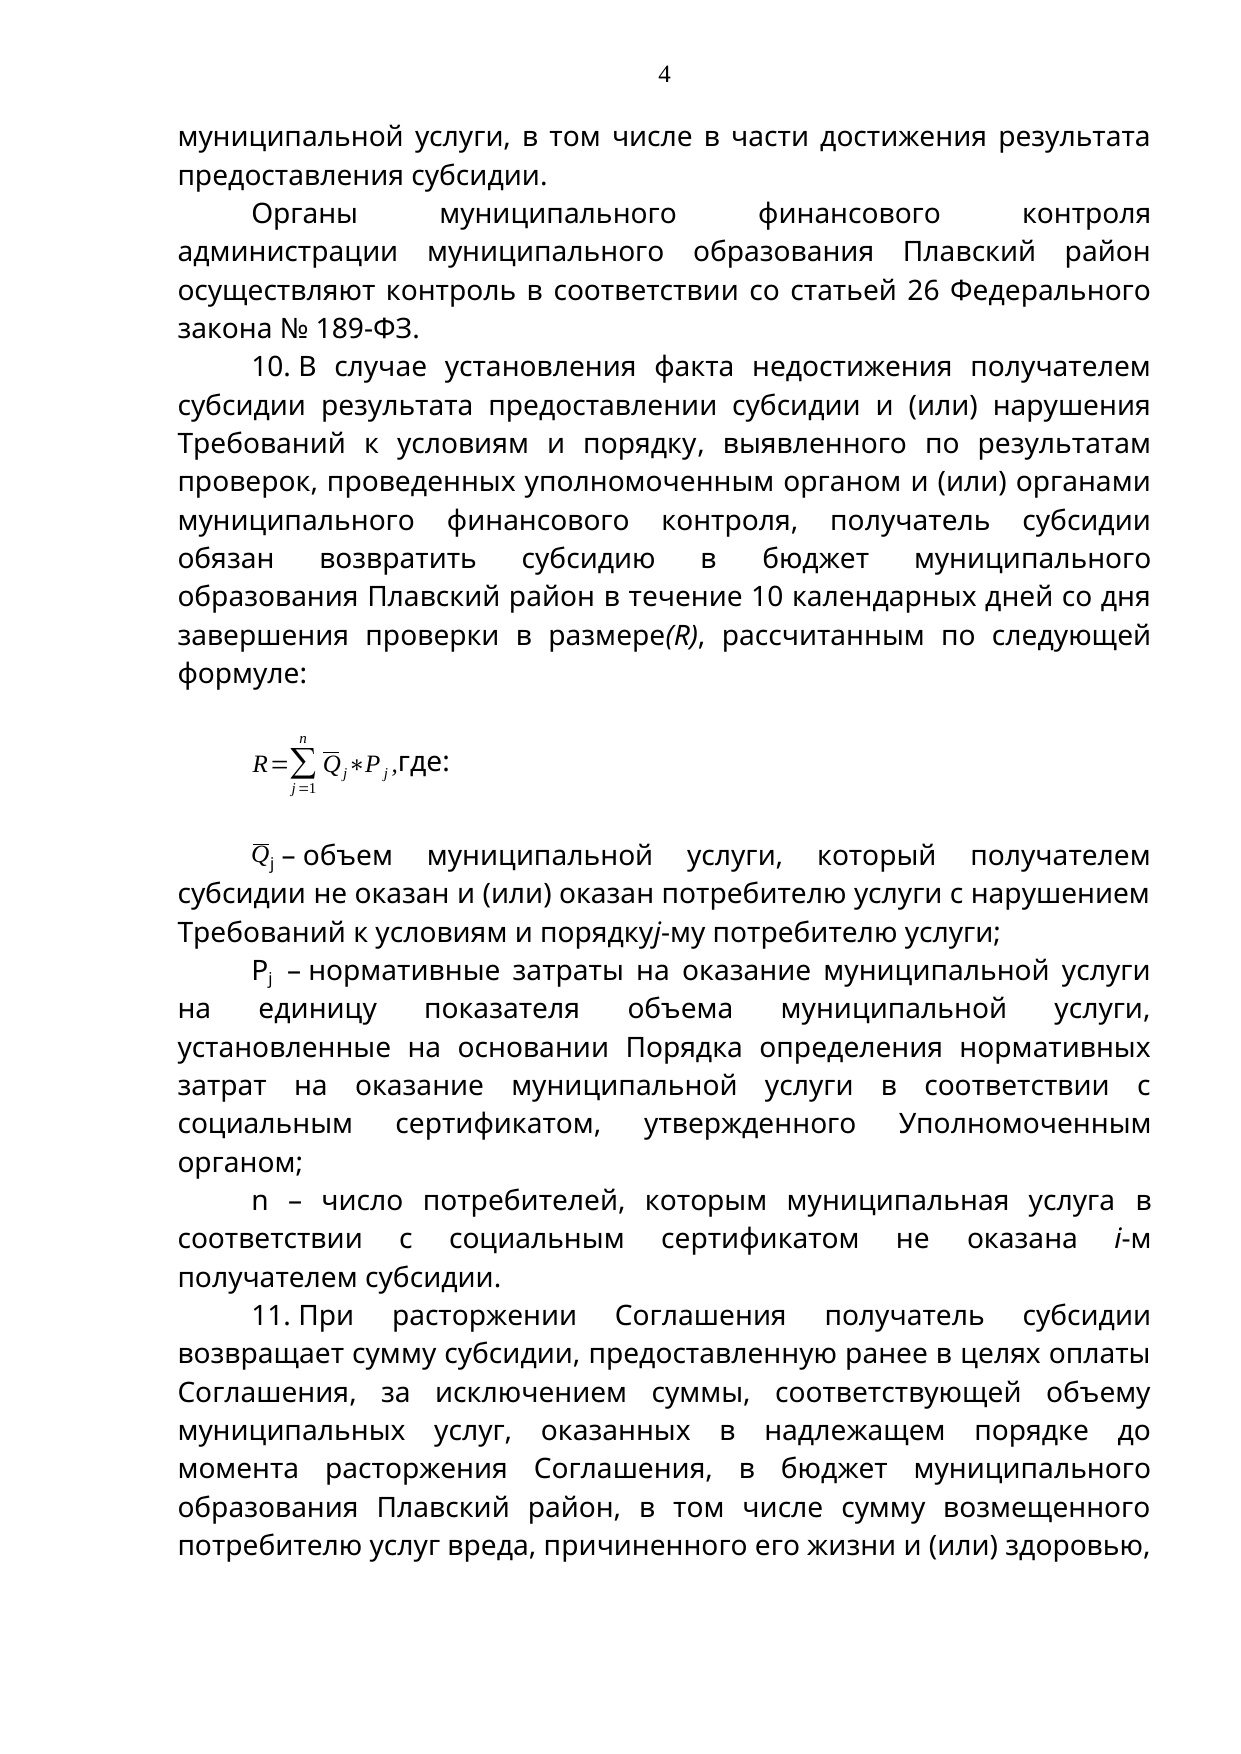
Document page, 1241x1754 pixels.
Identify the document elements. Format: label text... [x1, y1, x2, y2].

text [177, 1296, 1152, 1564]
text где: [177, 730, 1152, 797]
text n – число потребителей, которым муниципальная услуга в соответствии с социальным сертификатом не оказана i-м получателем субсидии. [177, 1181, 1152, 1296]
text Pj – нормативные затраты на оказание муниципальной услуги на единицу показателя объема муниципальной услуги, установленные на основании Порядка определения нормативных затрат на оказание муниципальной услуги в соответствии с социальным сертификатом, утвержденного Уполномоченным органом; [177, 951, 1152, 1181]
text 10. В случае установления факта недостижения получателем субсидии результата предоставлении субсидии и (или) нарушения Требований к условиям и порядку, выявленного по результатам проверок, проведенных уполномоченным органом и (или) органами муниципального финансового контроля, получатель субсидии обязан возвратить субсидию в бюджет муниципального образования Плавский район в течение 10 календарных дней со дня завершения проверки в размере(R), рассчитанным по следующей формуле: [177, 347, 1152, 692]
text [177, 117, 1152, 193]
text Органы муниципального финансового контроля администрации муниципального образования Плавский район осуществляют контроль в соответствии со статьей 26 Федерального закона № 189-ФЗ. [177, 193, 1152, 347]
text j – объем муниципальной услуги, который получателем субсидии не оказан и (или) оказан потребителю услуги с нарушением Требований к условиям и порядкуj-му потребителю услуги; [177, 836, 1152, 951]
